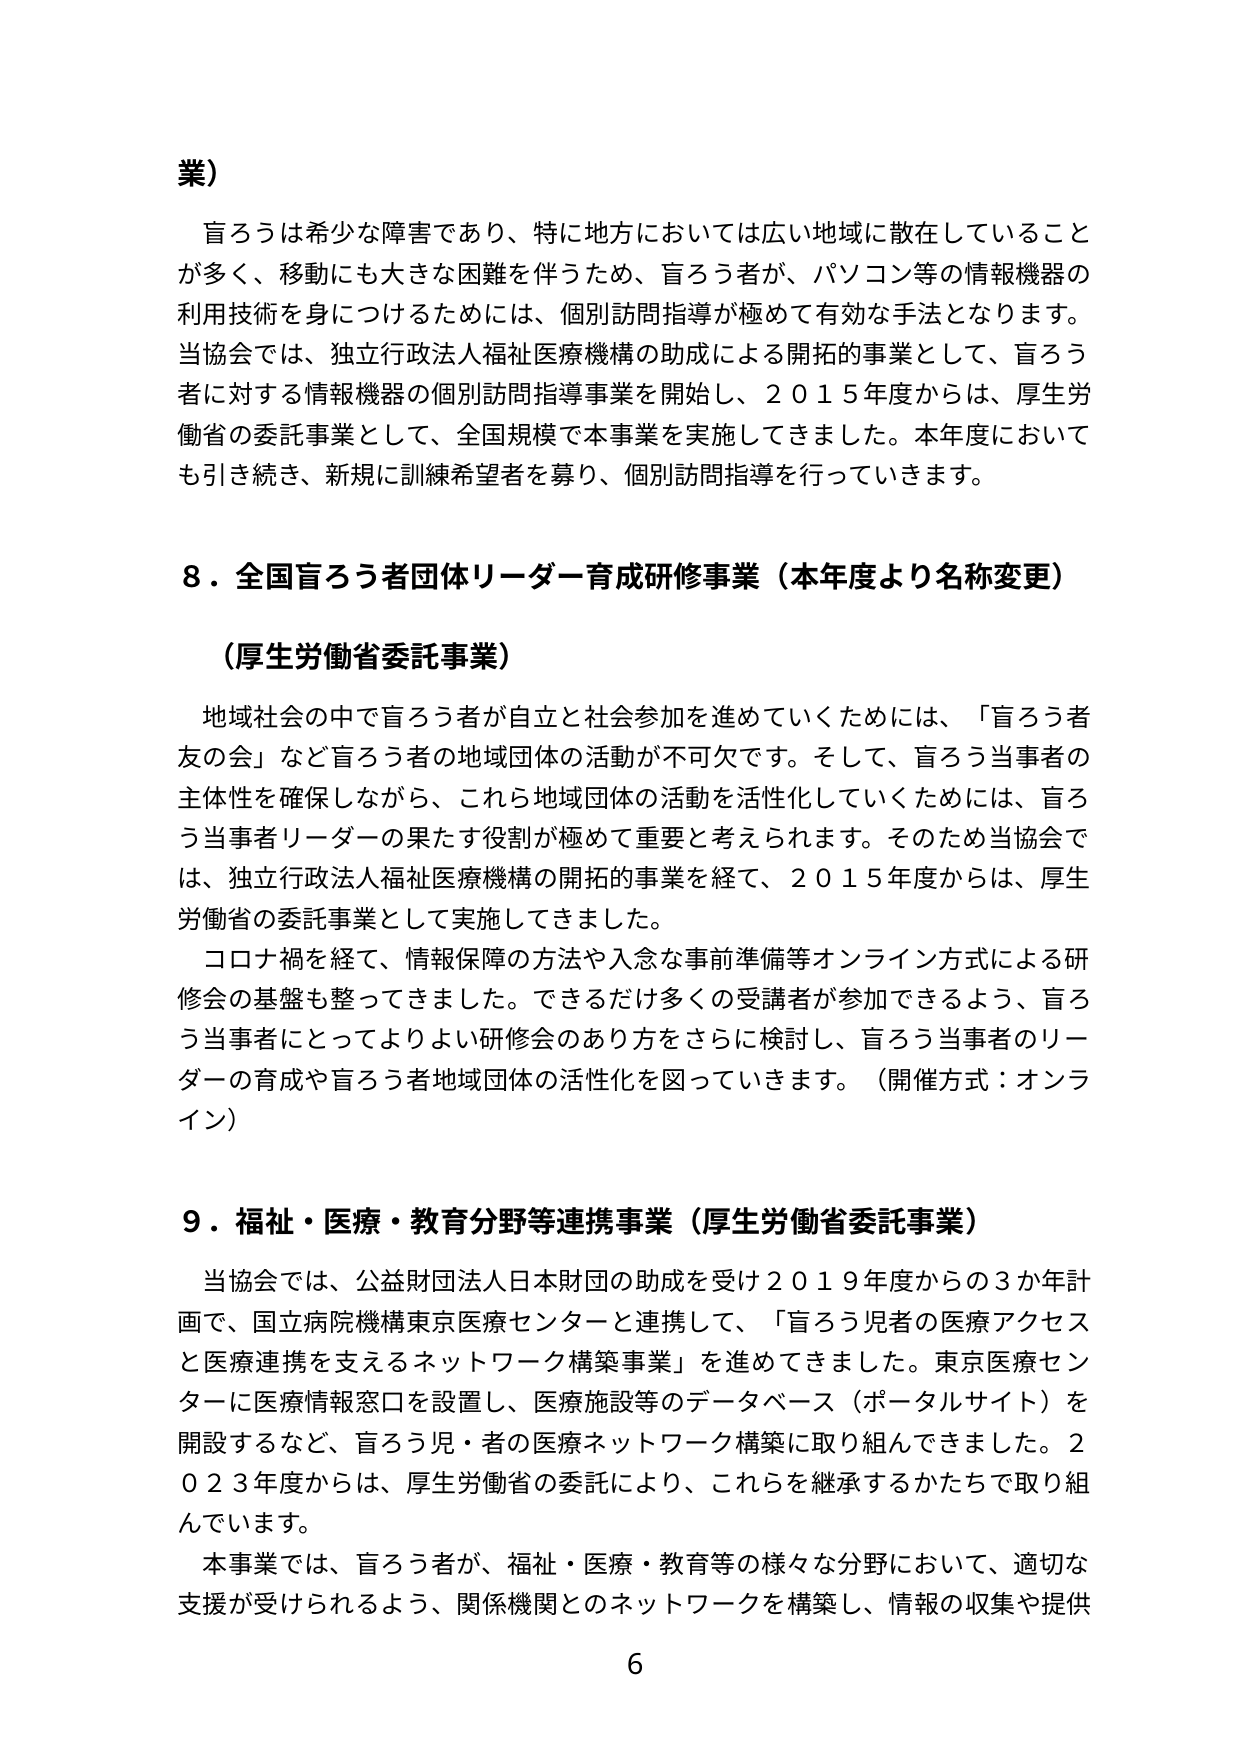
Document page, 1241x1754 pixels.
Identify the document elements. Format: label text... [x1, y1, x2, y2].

text ８．全国盲ろう者団体リーダー育成研修事業（本年度より名称変更） [177, 534, 1092, 615]
text ９．福祉・医療・教育分野等連携事業（厚生労働省委託事業） [177, 1179, 1092, 1260]
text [177, 1542, 1092, 1623]
text コロナ禍を経て、情報保障の方法や入念な事前準備等オンライン方式による研修会の基盤も整ってきました。できるだけ多くの受講者が参加できるよう、盲ろう当事者にとってよりよい研修会のあり方をさらに検討し、盲ろう当事者のリーダーの育成や盲ろう者地域団体の活性化を図っていきます。（開催方式：オンライン） [177, 937, 1092, 1139]
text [177, 131, 1092, 212]
text 盲ろうは希少な障害であり、特に地方においては広い地域に散在していることが多く、移動にも大きな困難を伴うため、盲ろう者が、パソコン等の情報機器の利用技術を身につけるためには、個別訪問指導が極めて有効な手法となります。当協会では、独立行政法人福祉医療機構の助成による開拓的事業として、盲ろう者に対する情報機器の個別訪問指導事業を開始し、２０１５年度からは、厚生労働省の委託事業として、全国規模で本事業を実施してきました。本年度においても引き続き、新規に訓練希望者を募り、個別訪問指導を行っていきます。 [177, 212, 1092, 494]
text 地域社会の中で盲ろう者が自立と社会参加を進めていくためには、「盲ろう者友の会」など盲ろう者の地域団体の活動が不可欠です。そして、盲ろう当事者の主体性を確保しながら、これら地域団体の活動を活性化していくためには、盲ろう当事者リーダーの果たす役割が極めて重要と考えられます。そのため当協会では、独立行政法人福祉医療機構の開拓的事業を経て、２０１５年度からは、厚生労働省の委託事業として実施してきました。 [177, 696, 1092, 937]
text 当協会では、公益財団法人日本財団の助成を受け２０１９年度からの３か年計画で、国立病院機構東京医療センターと連携して、「盲ろう児者の医療アクセスと医療連携を支えるネットワーク構築事業」を進めてきました。東京医療センターに医療情報窓口を設置し、医療施設等のデータベース（ポータルサイト）を開設するなど、盲ろう児・者の医療ネットワーク構築に取り組んできました。２０２３年度からは、厚生労働省の委託により、これらを継承するかたちで取り組んでいます。 [177, 1260, 1092, 1542]
text （厚生労働省委託事業） [177, 615, 1092, 696]
